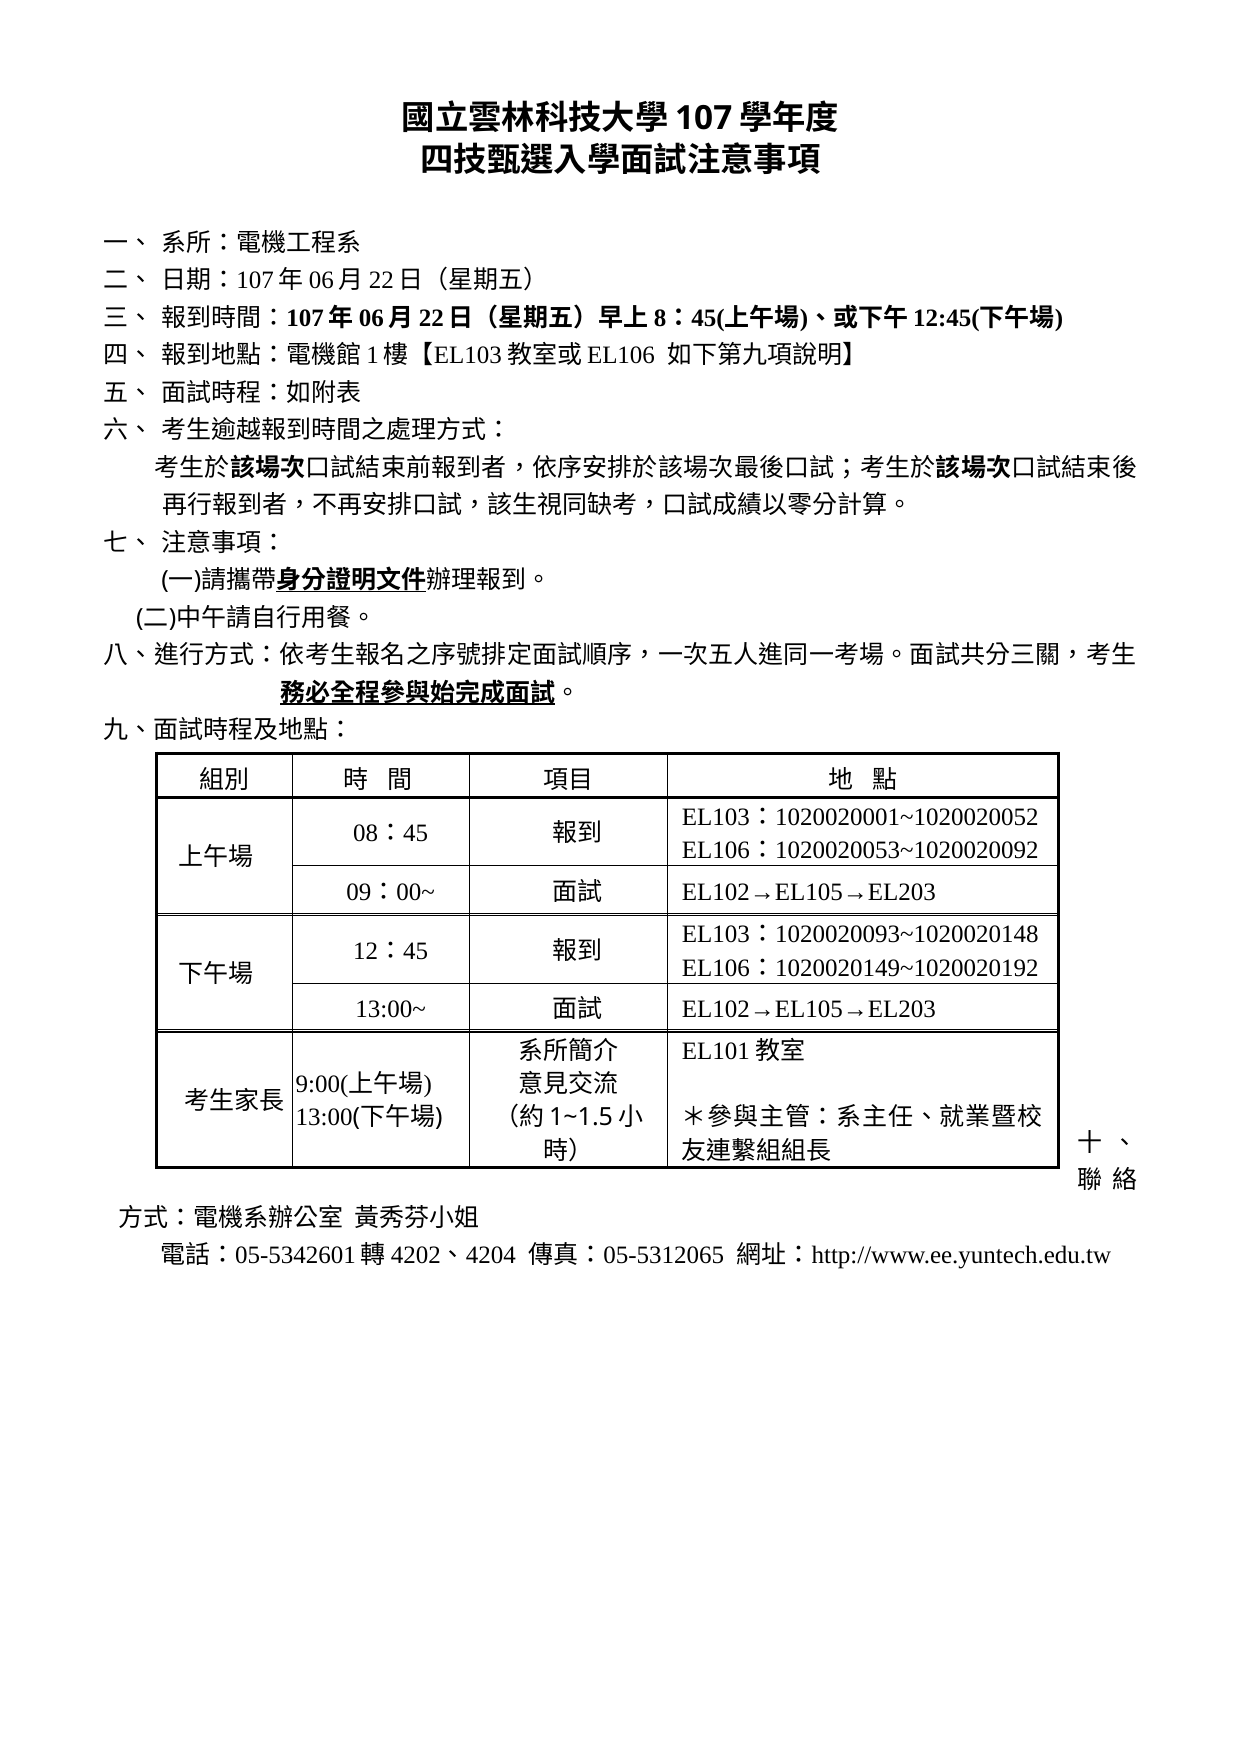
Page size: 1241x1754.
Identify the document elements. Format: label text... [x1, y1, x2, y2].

table_header 項目 [470, 755, 667, 796]
table_cell 報到 [470, 799, 667, 865]
table_cell EL103：1020020093~1020020148 EL106：1020020149~1020020192 [668, 916, 1057, 983]
table_header 地點 [668, 755, 1057, 796]
table_header 時間 [293, 755, 469, 796]
table_cell EL102→EL105→EL203 [668, 984, 1057, 1029]
table_cell 面試 [470, 866, 667, 913]
text 八、進行方式：依考生報名之序號排定面試順序，一次五人進同一考場。面試共分三關，考生務必全程參與始完成面試。 [103, 634, 1137, 709]
list 報到時間：107年06月22日（星期五）早上8：45(上午場)、或下午12:45(下午場) [103, 296, 1137, 334]
list 注意事項： [103, 521, 1137, 559]
list 報到地點：電機館1樓【EL103教室或EL106 如下第九項說明】 [103, 334, 1137, 371]
table_cell EL103：1020020001~1020020052 EL106：1020020053~1020020092 [668, 799, 1057, 865]
list 考生逾越報到時間之處理方式： [103, 409, 1137, 446]
text 考生於該場次口試結束前報到者，依序安排於該場次最後口試；考生於該場次口試結束後再行報到者，不再安排口試，該生視同缺考，口試成績以零分計算。 [147, 446, 1137, 521]
list 面試時程：如附表 [103, 371, 1137, 409]
table_cell 13:00~ [293, 984, 469, 1029]
list 系所：電機工程系 [103, 221, 1137, 259]
text 十、聯絡方式：電機系辦公室 黃秀芬小姐 [103, 1121, 1137, 1234]
text 國立雲林科技大學107學年度 [103, 96, 1137, 138]
list 日期：107年06月22日（星期五） [103, 259, 1137, 296]
table_cell 報到 [470, 916, 667, 983]
table_cell 下午場 [158, 916, 292, 1029]
text (二)中午請自行用餐。 [103, 596, 1137, 634]
table_cell EL102→EL105→EL203 [668, 866, 1057, 913]
table_cell 系所簡介 意見交流 （約1~1.5小時） [470, 1033, 667, 1166]
table_cell 08：45 [293, 799, 469, 865]
table_cell 面試 [470, 984, 667, 1029]
table_cell 12：45 [293, 916, 469, 983]
text 四技甄選入學面試注意事項 [103, 138, 1137, 180]
table_cell 9:00(上午場) 13:00(下午場) [293, 1033, 469, 1166]
table_header 組別 [158, 755, 292, 796]
table_cell EL101教室 ＊參與主管：系主任、就業暨校友連繫組組長 [668, 1033, 1057, 1166]
text 電話：05-5342601轉4202、4204 傳真：05-5312065 網址：http://www.ee.yuntech.edu.tw [103, 1234, 1175, 1271]
table_cell 09：00~ [293, 866, 469, 913]
table_cell 上午場 [158, 799, 292, 913]
text 九、面試時程及地點： [103, 709, 1137, 746]
table_cell 考生家長 [158, 1033, 292, 1166]
text (一)請攜帶身分證明文件辦理報到。 [161, 559, 1137, 596]
